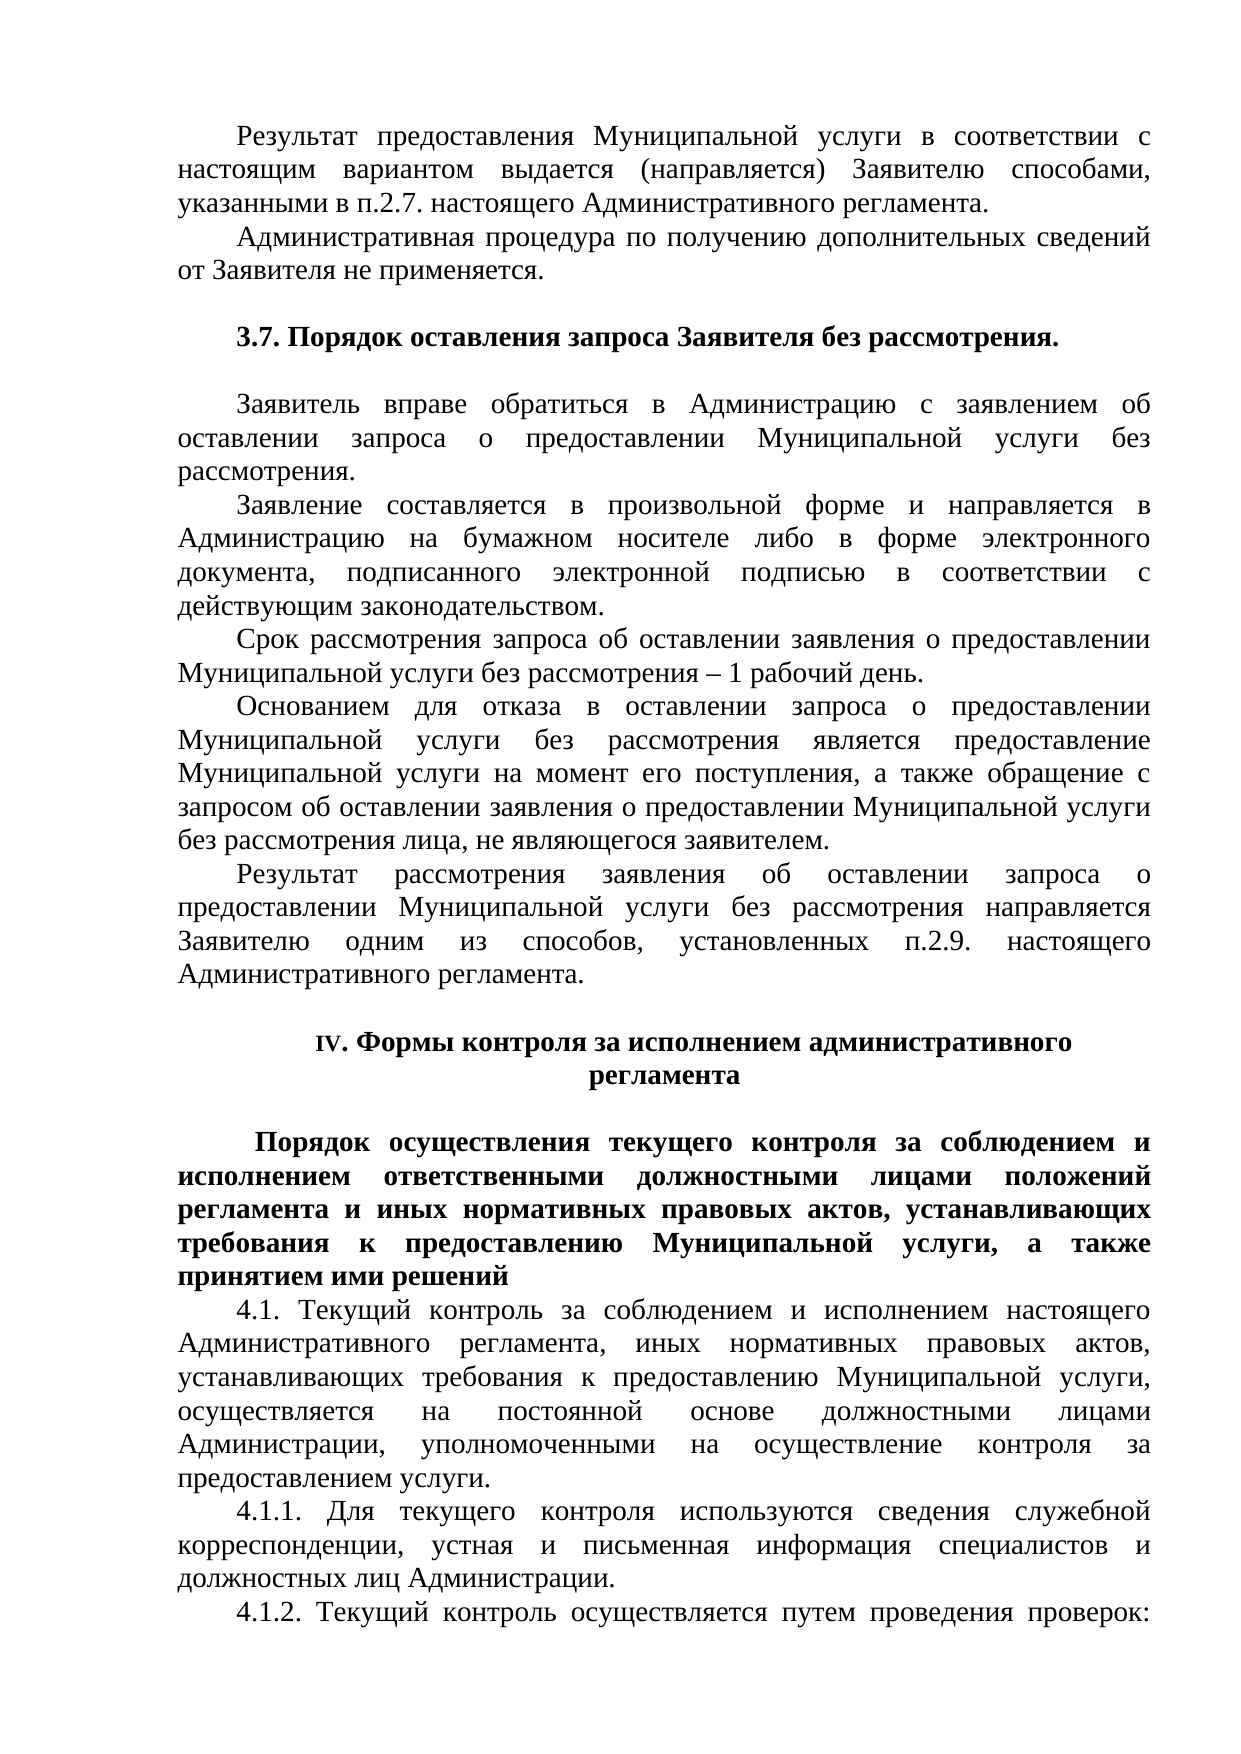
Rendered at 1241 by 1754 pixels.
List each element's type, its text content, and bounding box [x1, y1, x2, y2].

text iv. Формы контроля за исполнением административного регламента [177, 1024, 1152, 1091]
text Порядок осуществления текущего контроля за соблюдением и исполнением ответственными должностными лицами положений регламента и иных нормативных правовых актов, устанавливающих требования к предоставлению Муниципальной услуги, а также принятием ими решений [177, 1124, 1152, 1292]
text Результат рассмотрения заявления об оставлении запроса о предоставлении Муниципальной услуги без рассмотрения направляется Заявителю одним из способов, установленных п.2.9. настоящего Административного регламента. [177, 856, 1152, 990]
text Результат предоставления Муниципальной услуги в соответствии с настоящим вариантом выдается (направляется) Заявителю способами, указанными в п.2.7. настоящего Административного регламента. [177, 118, 1152, 219]
text Заявитель вправе обратиться в Администрацию с заявлением об оставлении запроса о предоставлении Муниципальной услуги без рассмотрения. [177, 386, 1152, 487]
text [177, 1594, 1152, 1627]
text Срок рассмотрения запроса об оставлении заявления о предоставлении Муниципальной услуги без рассмотрения – 1 рабочий день. [177, 621, 1152, 688]
text 4.1.1. Для текущего контроля используются сведения служебной корреспонденции, устная и письменная информация специалистов и должностных лиц Администрации. [177, 1493, 1152, 1594]
text Заявление составляется в произвольной форме и направляется в Администрацию на бумажном носителе либо в форме электронного документа, подписанного электронной подписью в соответствии с действующим законодательством. [177, 487, 1152, 621]
text Административная процедура по получению дополнительных сведений от Заявителя не применяется. [177, 219, 1152, 286]
text 4.1. Текущий контроль за соблюдением и исполнением настоящего Административного регламента, иных нормативных правовых актов, устанавливающих требования к предоставлению Муниципальной услуги, осуществляется на постоянной основе должностными лицами Администрации, уполномоченными на осуществление контроля за предоставлением услуги. [177, 1292, 1152, 1493]
text 3.7. Порядок оставления запроса Заявителя без рассмотрения. [177, 319, 1152, 353]
text Основанием для отказа в оставлении запроса о предоставлении Муниципальной услуги без рассмотрения является предоставление Муниципальной услуги на момент его поступления, а также обращение с запросом об оставлении заявления о предоставлении Муниципальной услуги без рассмотрения лица, не являющегося заявителем. [177, 688, 1152, 856]
